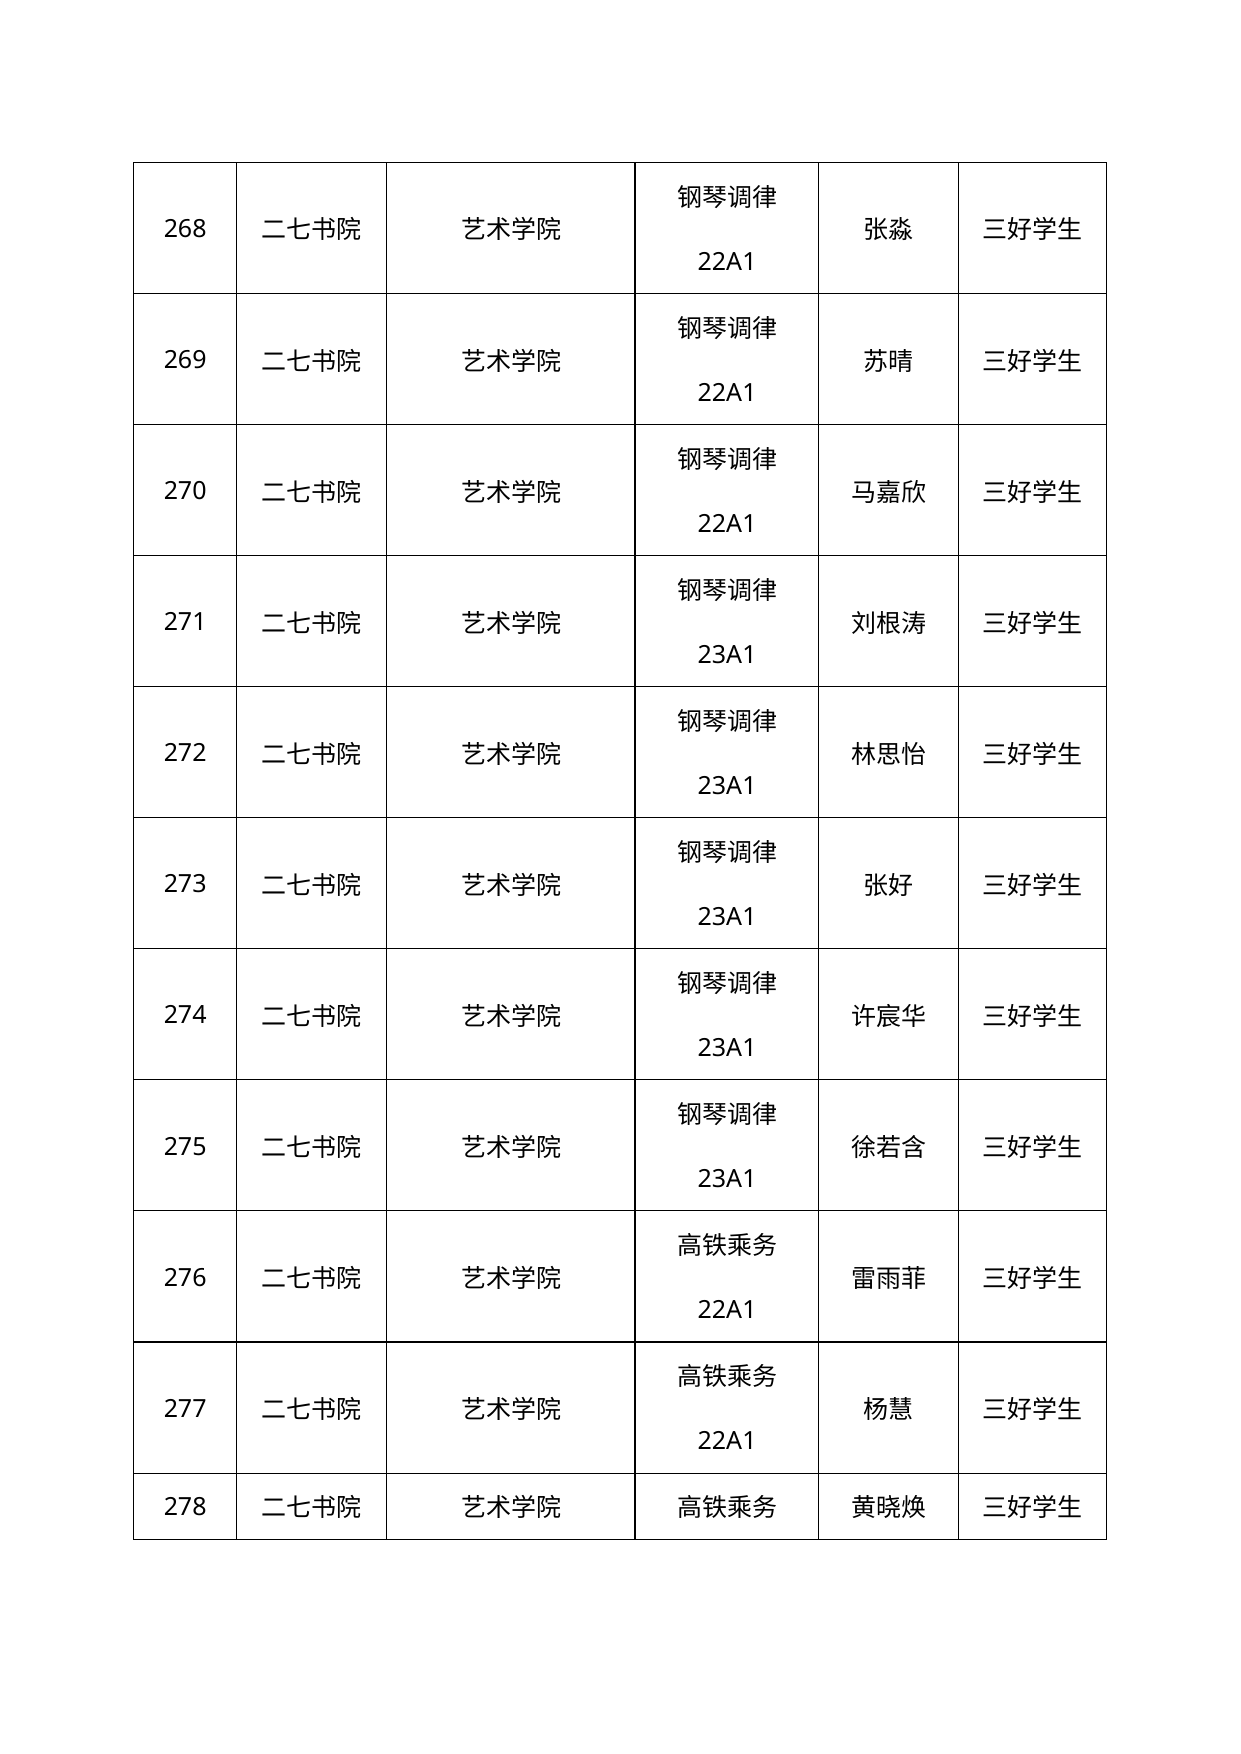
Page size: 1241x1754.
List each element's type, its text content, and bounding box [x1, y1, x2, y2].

table_cell 二七书院 [237, 556, 386, 686]
table_cell 二七书院 [237, 1343, 386, 1472]
table_cell 三好学生 [959, 818, 1106, 948]
table_cell 艺术学院 [387, 687, 634, 817]
table_cell 271 [134, 556, 236, 686]
table_cell 三好学生 [959, 294, 1106, 424]
table_cell 三好学生 [959, 1080, 1106, 1210]
table_cell 钢琴调律22A1 [636, 294, 818, 424]
table_cell 二七书院 [237, 949, 386, 1079]
table_cell 高铁乘务22A1 [636, 1211, 818, 1341]
table_cell 276 [134, 1211, 236, 1341]
table_cell 二七书院 [237, 1211, 386, 1341]
table_cell 三好学生 [959, 1211, 1106, 1341]
table_cell 张好 [819, 818, 958, 948]
table_cell 三好学生 [959, 163, 1106, 293]
table_cell 三好学生 [959, 1474, 1106, 1538]
table_cell 钢琴调律23A1 [636, 687, 818, 817]
table_cell 三好学生 [959, 425, 1106, 555]
table_cell 刘根涛 [819, 556, 958, 686]
table_cell 马嘉欣 [819, 425, 958, 555]
table_cell 269 [134, 294, 236, 424]
table_cell 艺术学院 [387, 294, 634, 424]
table_cell 三好学生 [959, 687, 1106, 817]
table_cell 钢琴调律23A1 [636, 949, 818, 1079]
table_cell 二七书院 [237, 294, 386, 424]
table_cell 钢琴调律23A1 [636, 1080, 818, 1210]
table_cell 雷雨菲 [819, 1211, 958, 1341]
table_cell 林思怡 [819, 687, 958, 817]
table_cell 三好学生 [959, 1343, 1106, 1472]
table_cell 艺术学院 [387, 818, 634, 948]
table_cell 艺术学院 [387, 949, 634, 1079]
table_cell 二七书院 [237, 1080, 386, 1210]
table_cell 杨慧 [819, 1343, 958, 1472]
table_cell 钢琴调律22A1 [636, 163, 818, 293]
table_cell 二七书院 [237, 163, 386, 293]
table_cell 苏晴 [819, 294, 958, 424]
table_cell 黄晓焕 [819, 1474, 958, 1538]
table_cell 钢琴调律22A1 [636, 425, 818, 555]
table_cell 高铁乘务22A1 [636, 1474, 818, 1538]
table_cell 艺术学院 [387, 425, 634, 555]
table_cell 艺术学院 [387, 556, 634, 686]
table_cell 二七书院 [237, 1474, 386, 1538]
table_cell 艺术学院 [387, 1211, 634, 1341]
table_cell 277 [134, 1343, 236, 1472]
table_cell 艺术学院 [387, 1080, 634, 1210]
table_cell 二七书院 [237, 818, 386, 948]
table_cell 张淼 [819, 163, 958, 293]
table_cell 273 [134, 818, 236, 948]
table_cell 三好学生 [959, 949, 1106, 1079]
table_cell 钢琴调律23A1 [636, 818, 818, 948]
table_cell 艺术学院 [387, 1474, 634, 1538]
table_cell 275 [134, 1080, 236, 1210]
table_cell 徐若含 [819, 1080, 958, 1210]
table_cell 270 [134, 425, 236, 555]
table_cell 二七书院 [237, 687, 386, 817]
table_cell 二七书院 [237, 425, 386, 555]
table_cell 艺术学院 [387, 163, 634, 293]
table_cell 钢琴调律23A1 [636, 556, 818, 686]
table_cell 高铁乘务22A1 [636, 1343, 818, 1472]
table_cell 272 [134, 687, 236, 817]
table_cell 许宸华 [819, 949, 958, 1079]
table_cell 278 [134, 1474, 236, 1538]
table_cell 三好学生 [959, 556, 1106, 686]
table_cell 艺术学院 [387, 1343, 634, 1472]
table_cell 274 [134, 949, 236, 1079]
table_cell 268 [134, 163, 236, 293]
